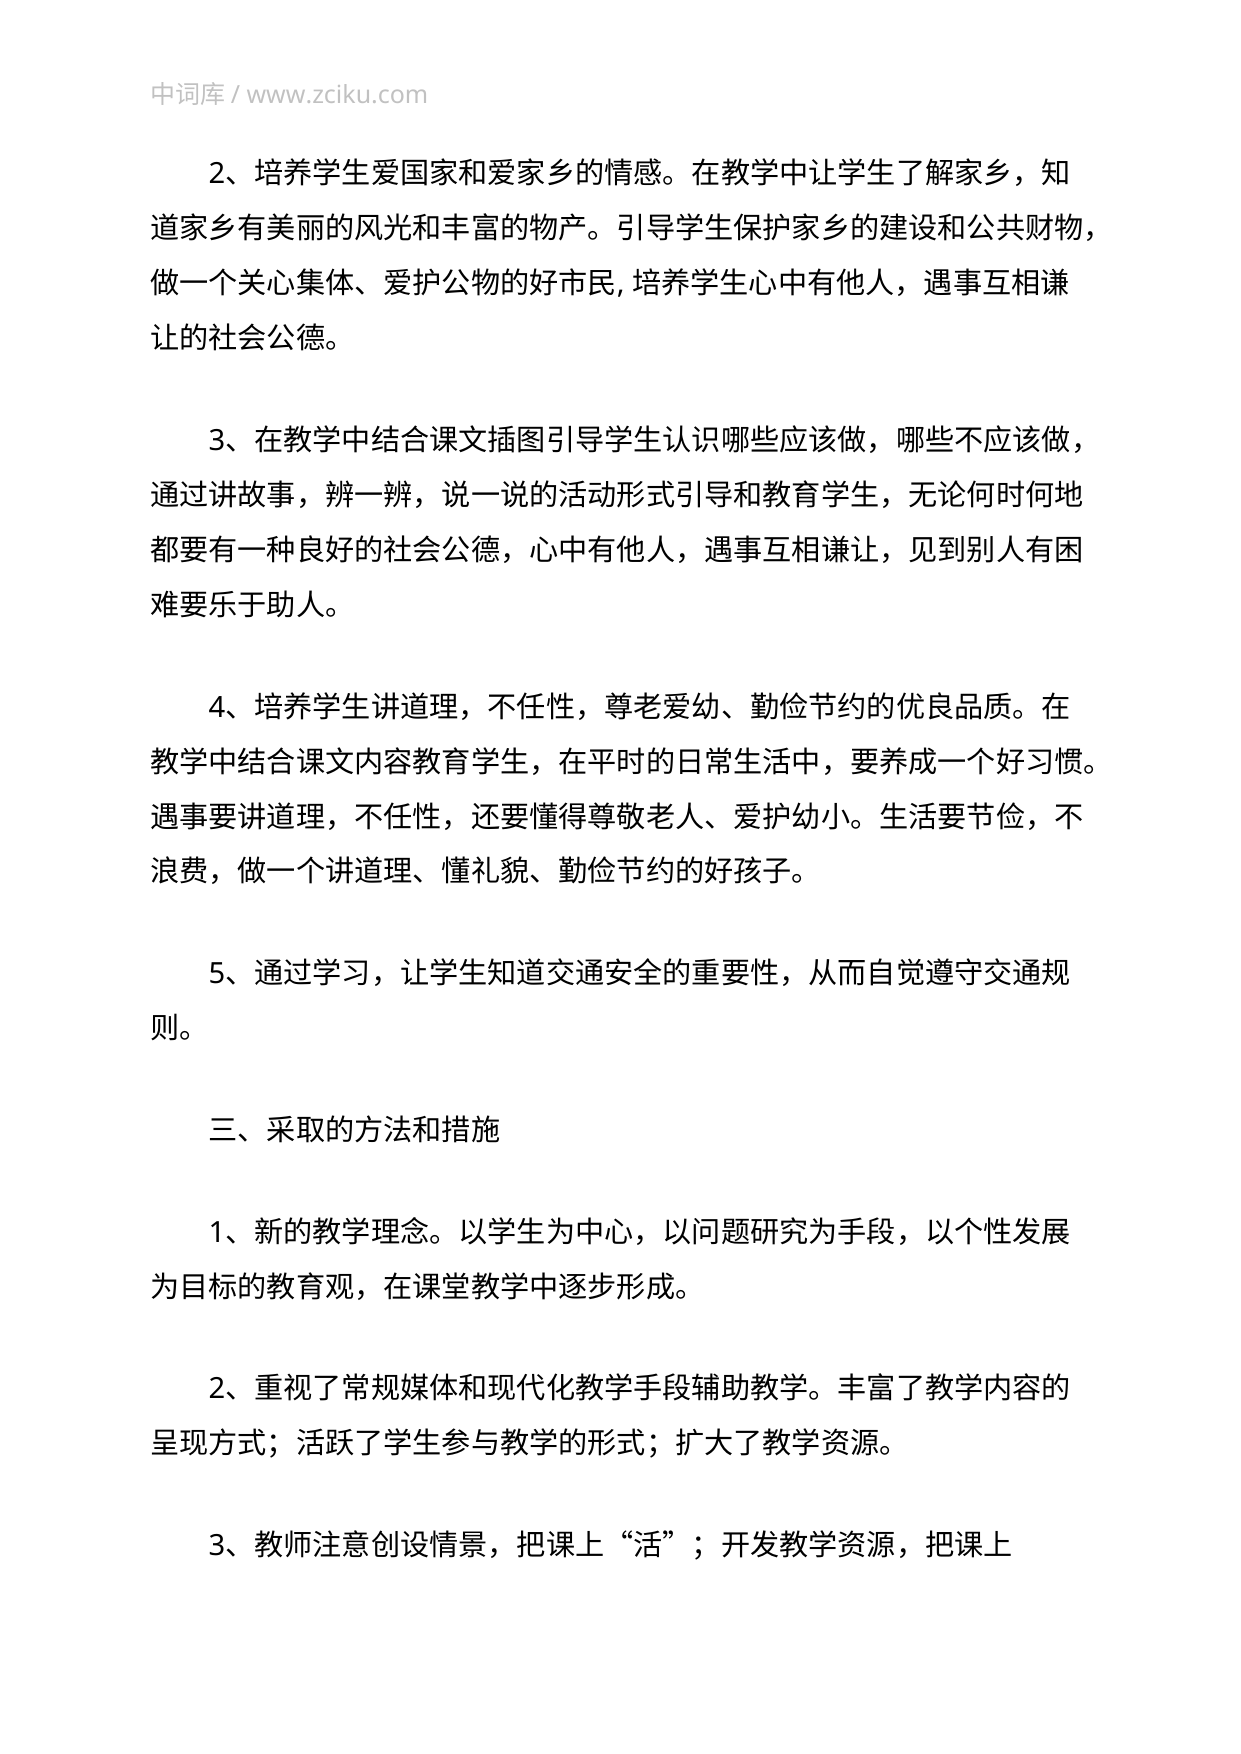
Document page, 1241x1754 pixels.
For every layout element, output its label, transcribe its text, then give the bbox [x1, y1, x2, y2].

text 1、新的教学理念。以学生为中心，以问题研究为手段，以个性发展为目标的教育观，在课堂教学中逐步形成。 [150, 1208, 1090, 1306]
text 5、通过学习，让学生知道交通安全的重要性，从而自觉遵守交通规则。 [150, 950, 1090, 1047]
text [150, 1522, 1090, 1564]
text 三、采取的方法和措施 [150, 1107, 1090, 1149]
text 4、培养学生讲道理，不任性，尊老爱幼、勤俭节约的优良品质。在教学中结合课文内容教育学生，在平时的日常生活中，要养成一个好习惯。遇事要讲道理，不任性，还要懂得尊敬老人、爱护幼小。生活要节俭，不浪费，做一个讲道理、懂礼貌、勤俭节约的好孩子。 [150, 683, 1090, 890]
text 3、在教学中结合课文插图引导学生认识哪些应该做，哪些不应该做，通过讲故事，辨一辨，说一说的活动形式引导和教育学生，无论何时何地都要有一种良好的社会公德，心中有他人，遇事互相谦让，见到别人有困难要乐于助人。 [150, 417, 1090, 624]
text 2、重视了常规媒体和现代化教学手段辅助教学。丰富了教学内容的呈现方式；活跃了学生参与教学的形式；扩大了教学资源。 [150, 1365, 1090, 1462]
text 2、培养学生爱国家和爱家乡的情感。在教学中让学生了解家乡，知道家乡有美丽的风光和丰富的物产。引导学生保护家乡的建设和公共财物，做一个关心集体、爱护公物的好市民, 培养学生心中有他人，遇事互相谦让的社会公德。 [150, 150, 1090, 357]
